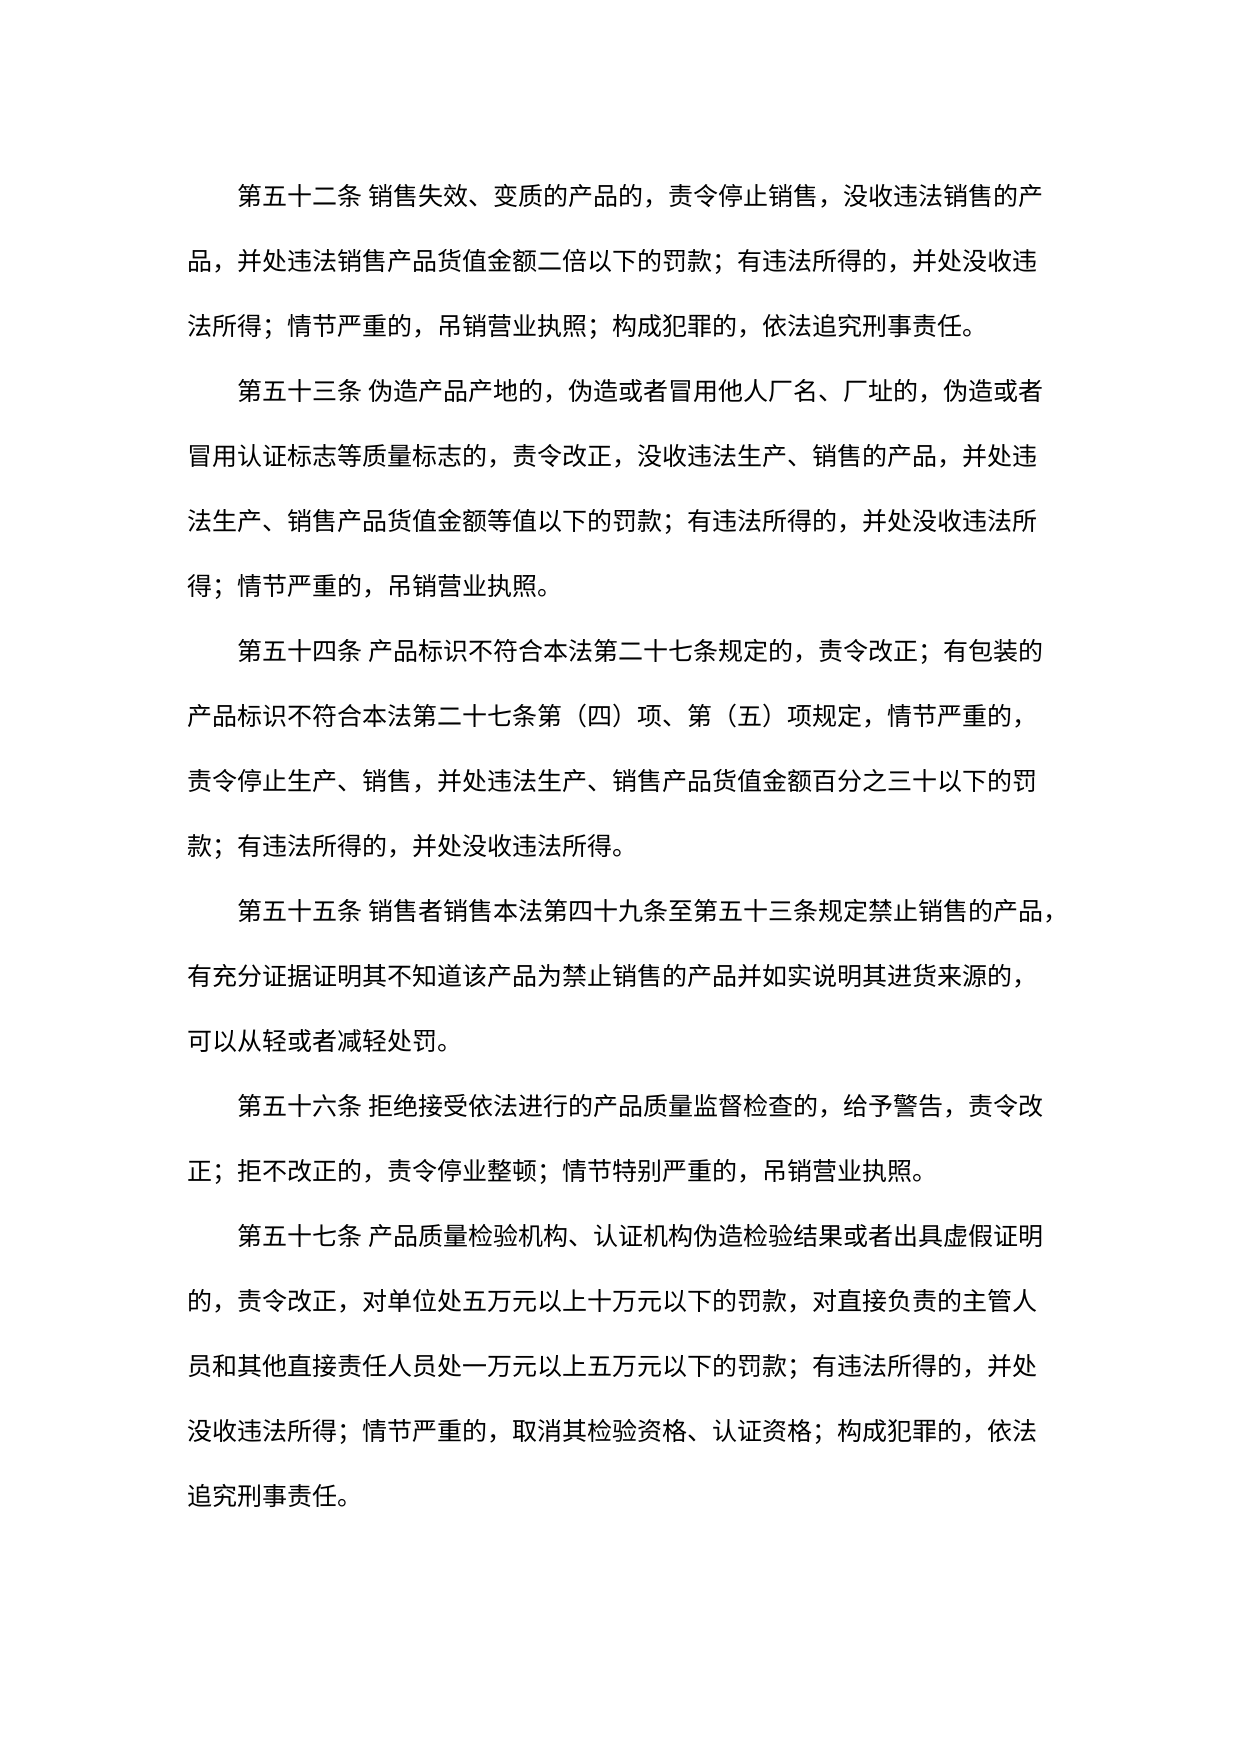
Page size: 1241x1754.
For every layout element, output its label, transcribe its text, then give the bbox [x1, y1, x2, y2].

text 第五十三条 伪造产品产地的，伪造或者冒用他人厂名、厂址的，伪造或者冒用认证标志等质量标志的，责令改正，没收违法生产、销售的产品，并处违法生产、销售产品货值金额等值以下的罚款；有违法所得的，并处没收违法所得；情节严重的，吊销营业执照。 [187, 357, 1053, 617]
text 第五十七条 产品质量检验机构、认证机构伪造检验结果或者出具虚假证明的，责令改正，对单位处五万元以上十万元以下的罚款，对直接负责的主管人员和其他直接责任人员处一万元以上五万元以下的罚款；有违法所得的，并处没收违法所得；情节严重的，取消其检验资格、认证资格；构成犯罪的，依法追究刑事责任。 [187, 1202, 1053, 1527]
text 第五十五条 销售者销售本法第四十九条至第五十三条规定禁止销售的产品，有充分证据证明其不知道该产品为禁止销售的产品并如实说明其进货来源的，可以从轻或者减轻处罚。 [187, 877, 1053, 1072]
text 第五十二条 销售失效、变质的产品的，责令停止销售，没收违法销售的产品，并处违法销售产品货值金额二倍以下的罚款；有违法所得的，并处没收违法所得；情节严重的，吊销营业执照；构成犯罪的，依法追究刑事责任。 [187, 162, 1053, 357]
text 第五十六条 拒绝接受依法进行的产品质量监督检查的，给予警告，责令改正；拒不改正的，责令停业整顿；情节特别严重的，吊销营业执照。 [187, 1072, 1053, 1202]
text 第五十四条 产品标识不符合本法第二十七条规定的，责令改正；有包装的产品标识不符合本法第二十七条第（四）项、第（五）项规定，情节严重的，责令停止生产、销售，并处违法生产、销售产品货值金额百分之三十以下的罚款；有违法所得的，并处没收违法所得。 [187, 617, 1053, 877]
